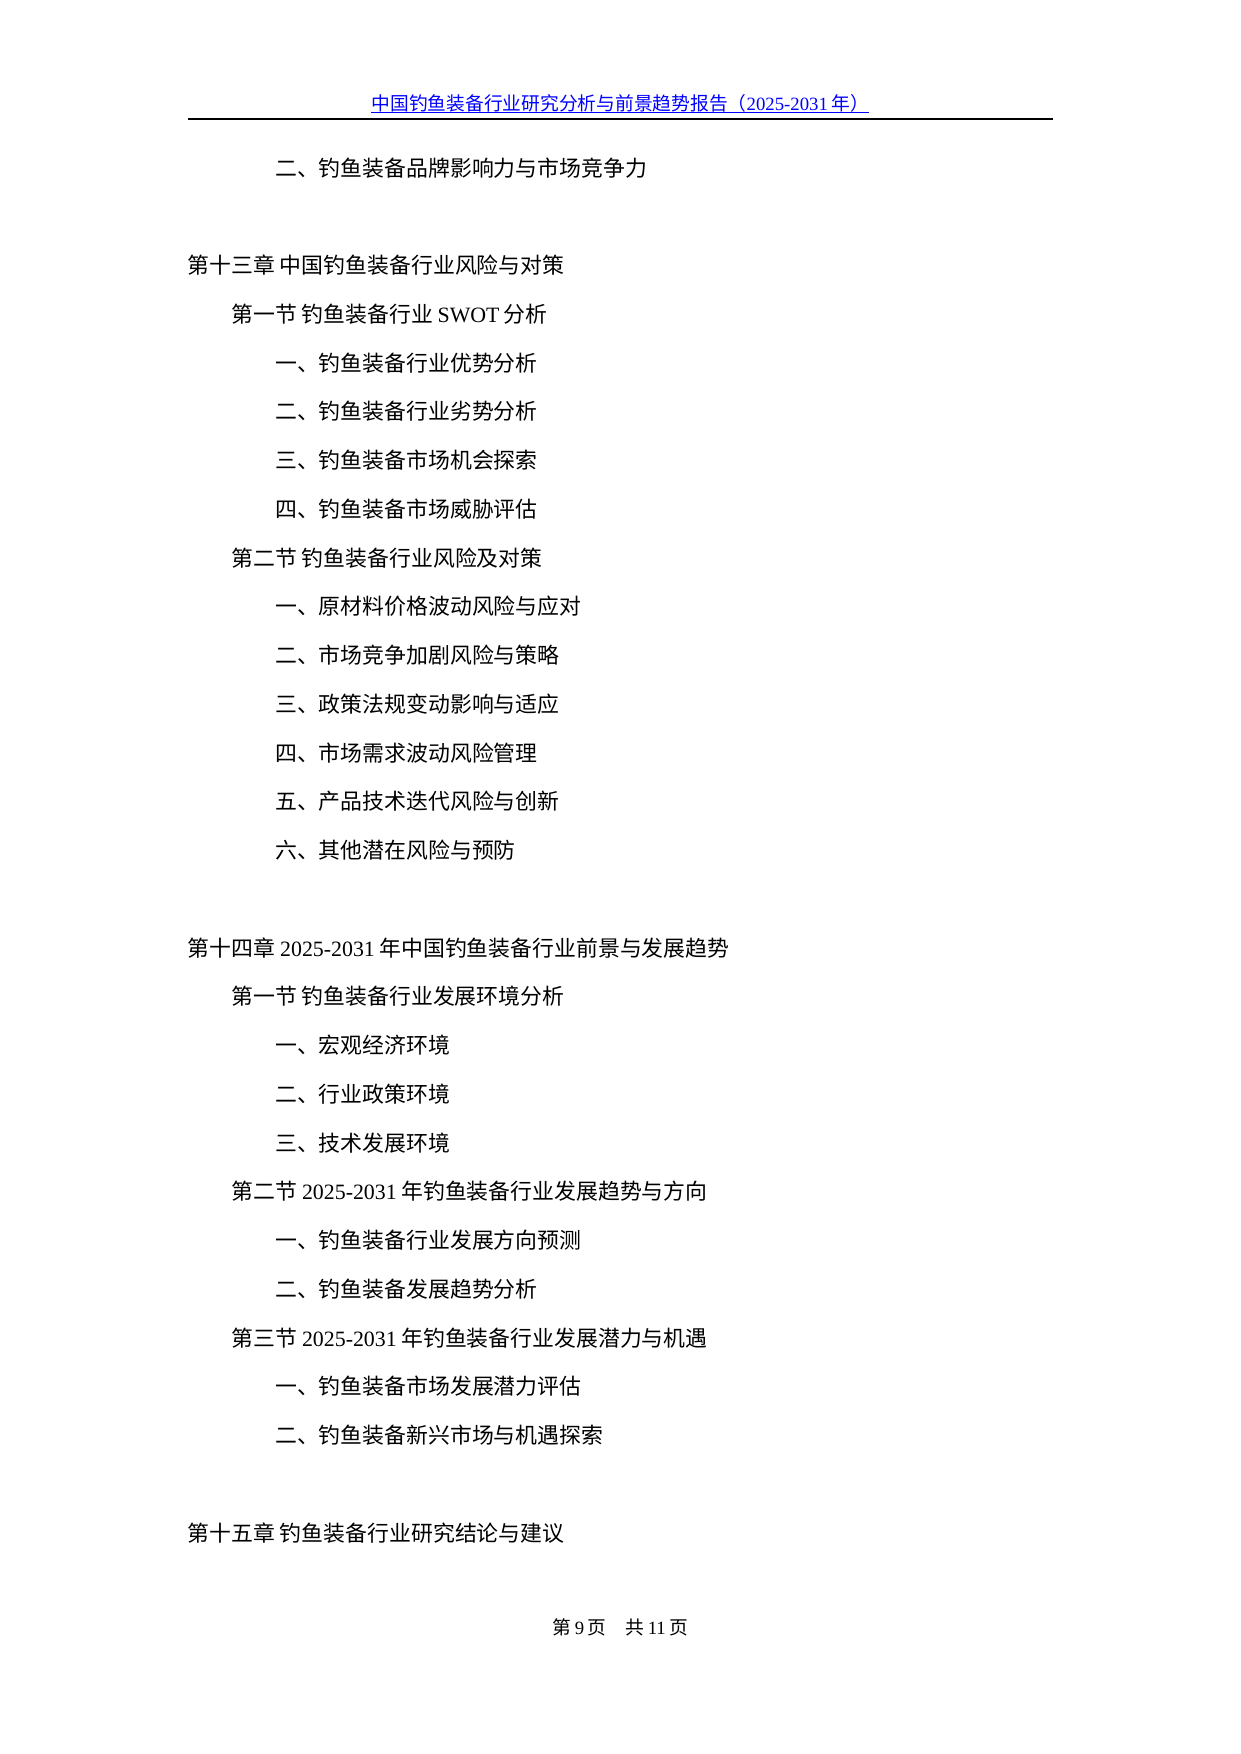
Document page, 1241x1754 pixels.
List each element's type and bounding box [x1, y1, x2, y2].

text [187, 150, 1053, 1548]
